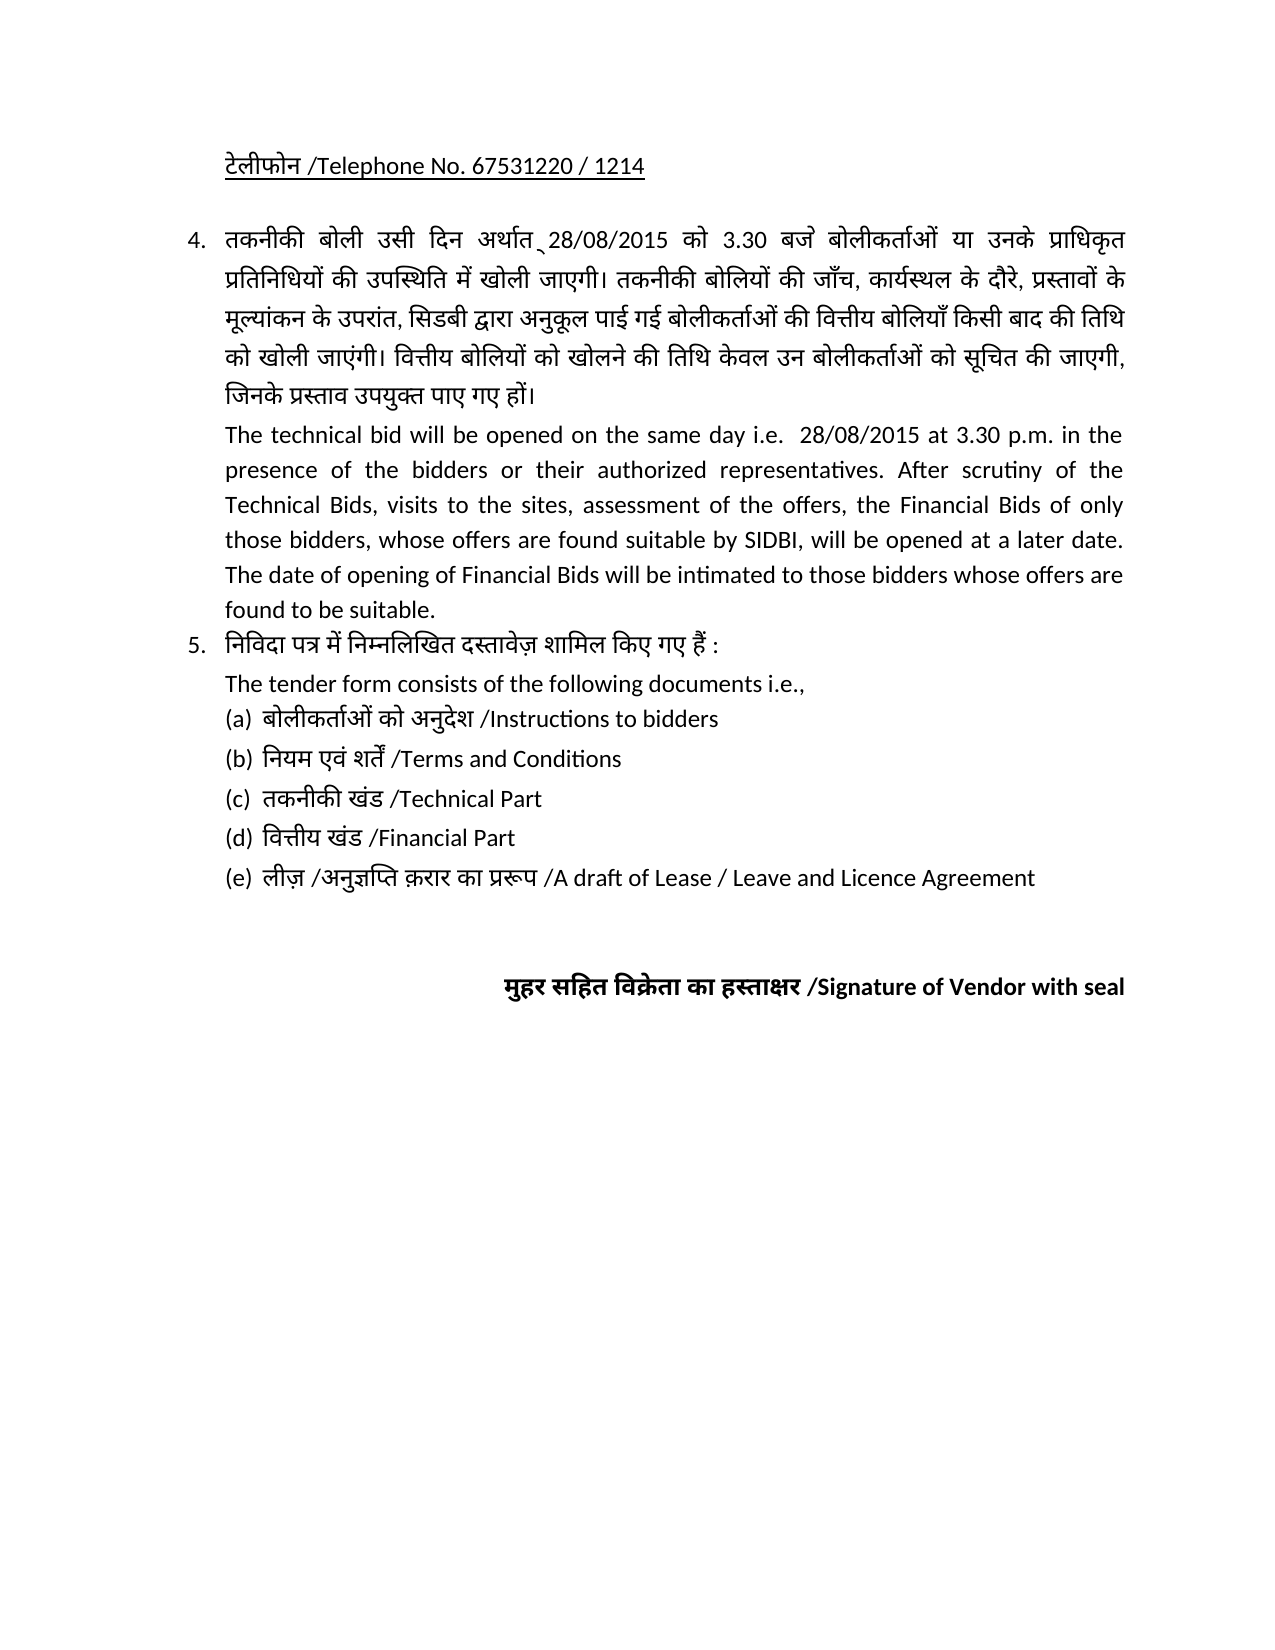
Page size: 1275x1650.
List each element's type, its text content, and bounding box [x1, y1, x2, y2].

list लीज़ /अनुज्ञप्ति क़रार का प्ररूप /A draft of Lease / Leave and Licence Agreement [225, 862, 1125, 896]
list The tender form consists of the following documents i.e., [225, 669, 1125, 699]
list बोलीकर्ताओं को अनुदेश /Instructions to bidders [225, 704, 1125, 738]
list निविदा पत्र में निम्नलिखित दस्तावेज़ शामिल किए गए हैं : [187, 629, 1125, 663]
list तकनीकी बोली उसी दिन अर्थात् 28/08/2015 को 3.30 बजे बोलीकर्ताओं या उनके प्राधिकृत प्रतिनिधियों की उपस्थिति में खोली जाएगी। तकनीकी बोलियों की जाँच, कार्यस्थल के दौरे, प्रस्तावों के मूल्यांकन के उपरांत, सिडबी द्वारा अनुकूल पाई गई बोलीकर्ताओं की वित्तीय बोलियाँ किसी बाद की तिथि को खोली जाएंगी। वित्तीय बोलियों को खोलने की तिथि केवल उन बोलीकर्ताओं को सूचित की जाएगी, जिनके प्रस्ताव उपयुक्त पाए गए हों। [187, 224, 1125, 414]
list नियम एवं शर्तें /Terms and Conditions [225, 743, 1125, 778]
list वित्तीय खंड /Financial Part [225, 822, 1125, 857]
list The technical bid will be opened on the same day i.e. 28/08/2015 at 3.30 p.m. in the presence of the bidders or their authorized representatives. After scrutiny of the Technical Bids, visits to the sites, assessment of the offers, the Financial Bids of only those bidders, whose offers are found suitable by SIDBI, will be opened at a later date. The date of opening of Financial Bids will be intimated to those bidders whose offers are found to be suitable. [225, 419, 1125, 624]
list तकनीकी खंड /Technical Part [225, 783, 1125, 817]
list मुहर सहित विक्रेता का हस्ताक्षर /Signature of Vendor with seal [262, 972, 1125, 1006]
list टेलीफोन /Telephone No. 67531220 / 1214 [225, 150, 1125, 184]
